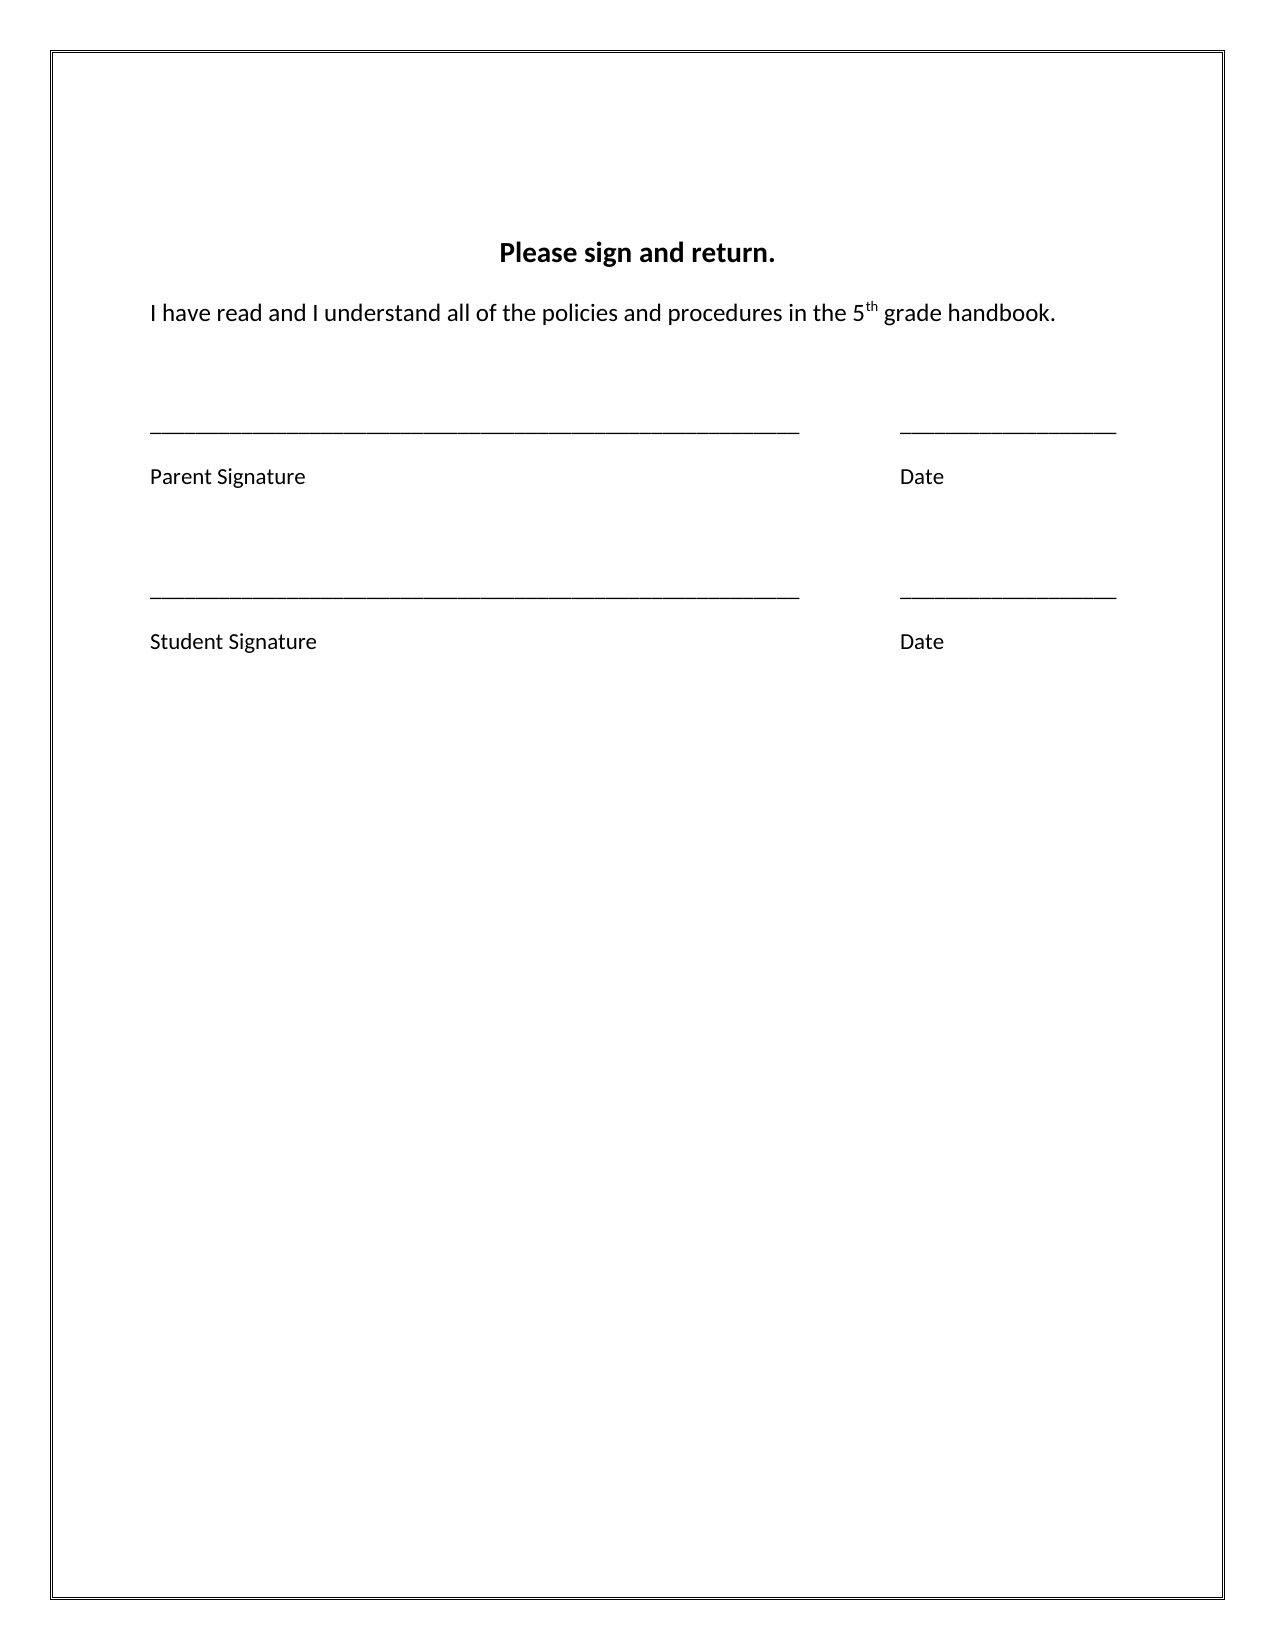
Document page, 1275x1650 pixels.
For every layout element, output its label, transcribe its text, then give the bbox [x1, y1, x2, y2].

text _________________________________________________________ ___________________ [150, 574, 1125, 602]
text Parent Signature Date [150, 462, 1125, 490]
text Please sign and return. [150, 234, 1125, 269]
text Student Signature Date [150, 627, 1125, 655]
text I have read and I understand all of the policies and procedures in the 5th grade handbook. [150, 297, 1125, 328]
text _________________________________________________________ ___________________ [150, 409, 1125, 437]
